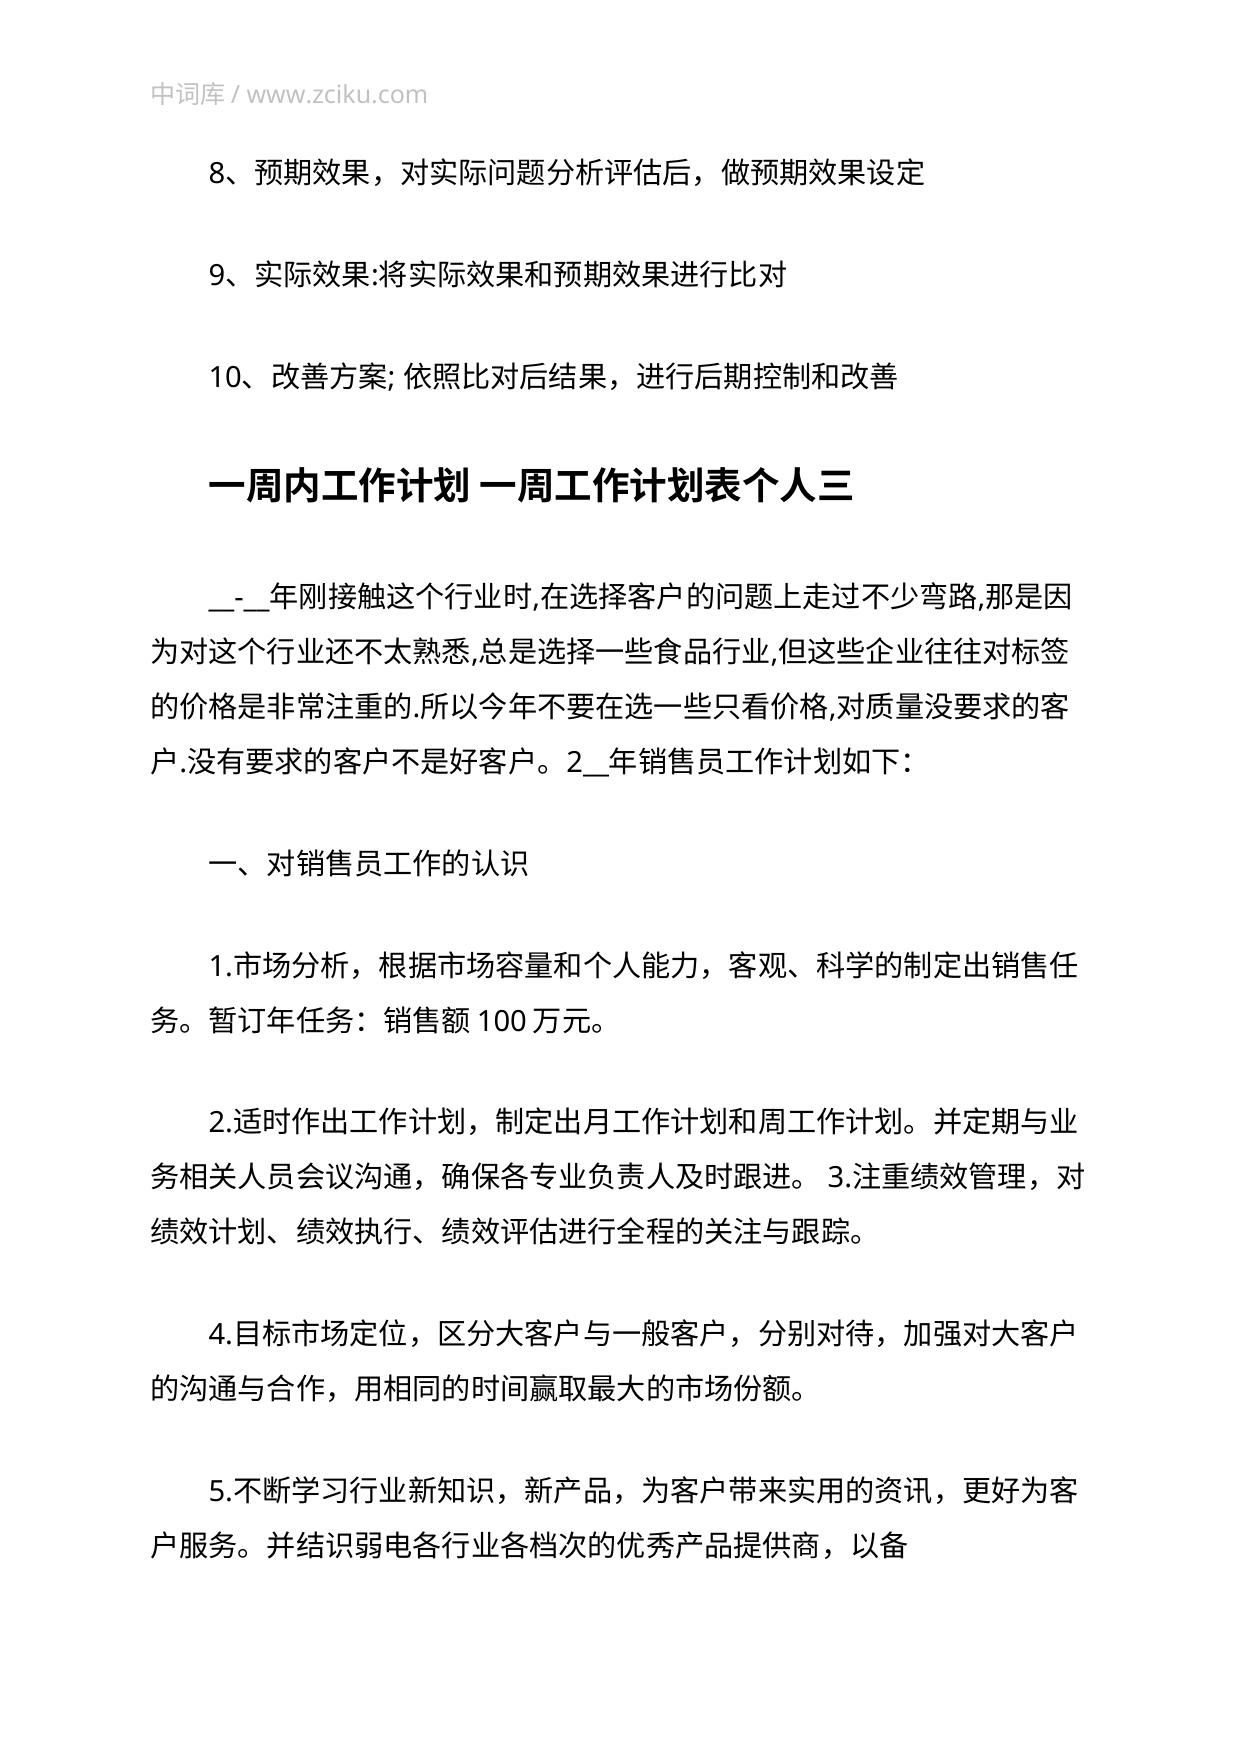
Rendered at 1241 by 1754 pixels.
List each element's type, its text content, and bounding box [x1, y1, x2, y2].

text 一周内工作计划 一周工作计划表个人三 [150, 456, 1090, 510]
text 一、对销售员工作的认识 [150, 840, 1090, 883]
text 10、改善方案; 依照比对后结果，进行后期控制和改善 [150, 354, 1090, 396]
text 4.目标市场定位，区分大客户与一般客户，分别对待，加强对大客户的沟通与合作，用相同的时间赢取最大的市场份额。 [150, 1311, 1090, 1408]
text 2.适时作出工作计划，制定出月工作计划和周工作计划。并定期与业务相关人员会议沟通，确保各专业负责人及时跟进。 3.注重绩效管理，对绩效计划、绩效执行、绩效评估进行全程的关注与跟踪。 [150, 1099, 1090, 1251]
text 5.不断学习行业新知识，新产品，为客户带来实用的资讯，更好为客户服务。并结识弱电各行业各档次的优秀产品提供商，以备 [150, 1468, 1090, 1565]
text 1.市场分析，根据市场容量和个人能力，客观、科学的制定出销售任务。暂订年任务：销售额100万元。 [150, 942, 1090, 1039]
text __-__年刚接触这个行业时,在选择客户的问题上走过不少弯路,那是因为对这个行业还不太熟悉,总是选择一些食品行业,但这些企业往往对标签的价格是非常注重的.所以今年不要在选一些只看价格,对质量没要求的客户.没有要求的客户不是好客户。2__年销售员工作计划如下： [150, 573, 1090, 781]
text 8、预期效果，对实际问题分析评估后，做预期效果设定 [150, 150, 1090, 192]
text 9、实际效果:将实际效果和预期效果进行比对 [150, 252, 1090, 294]
